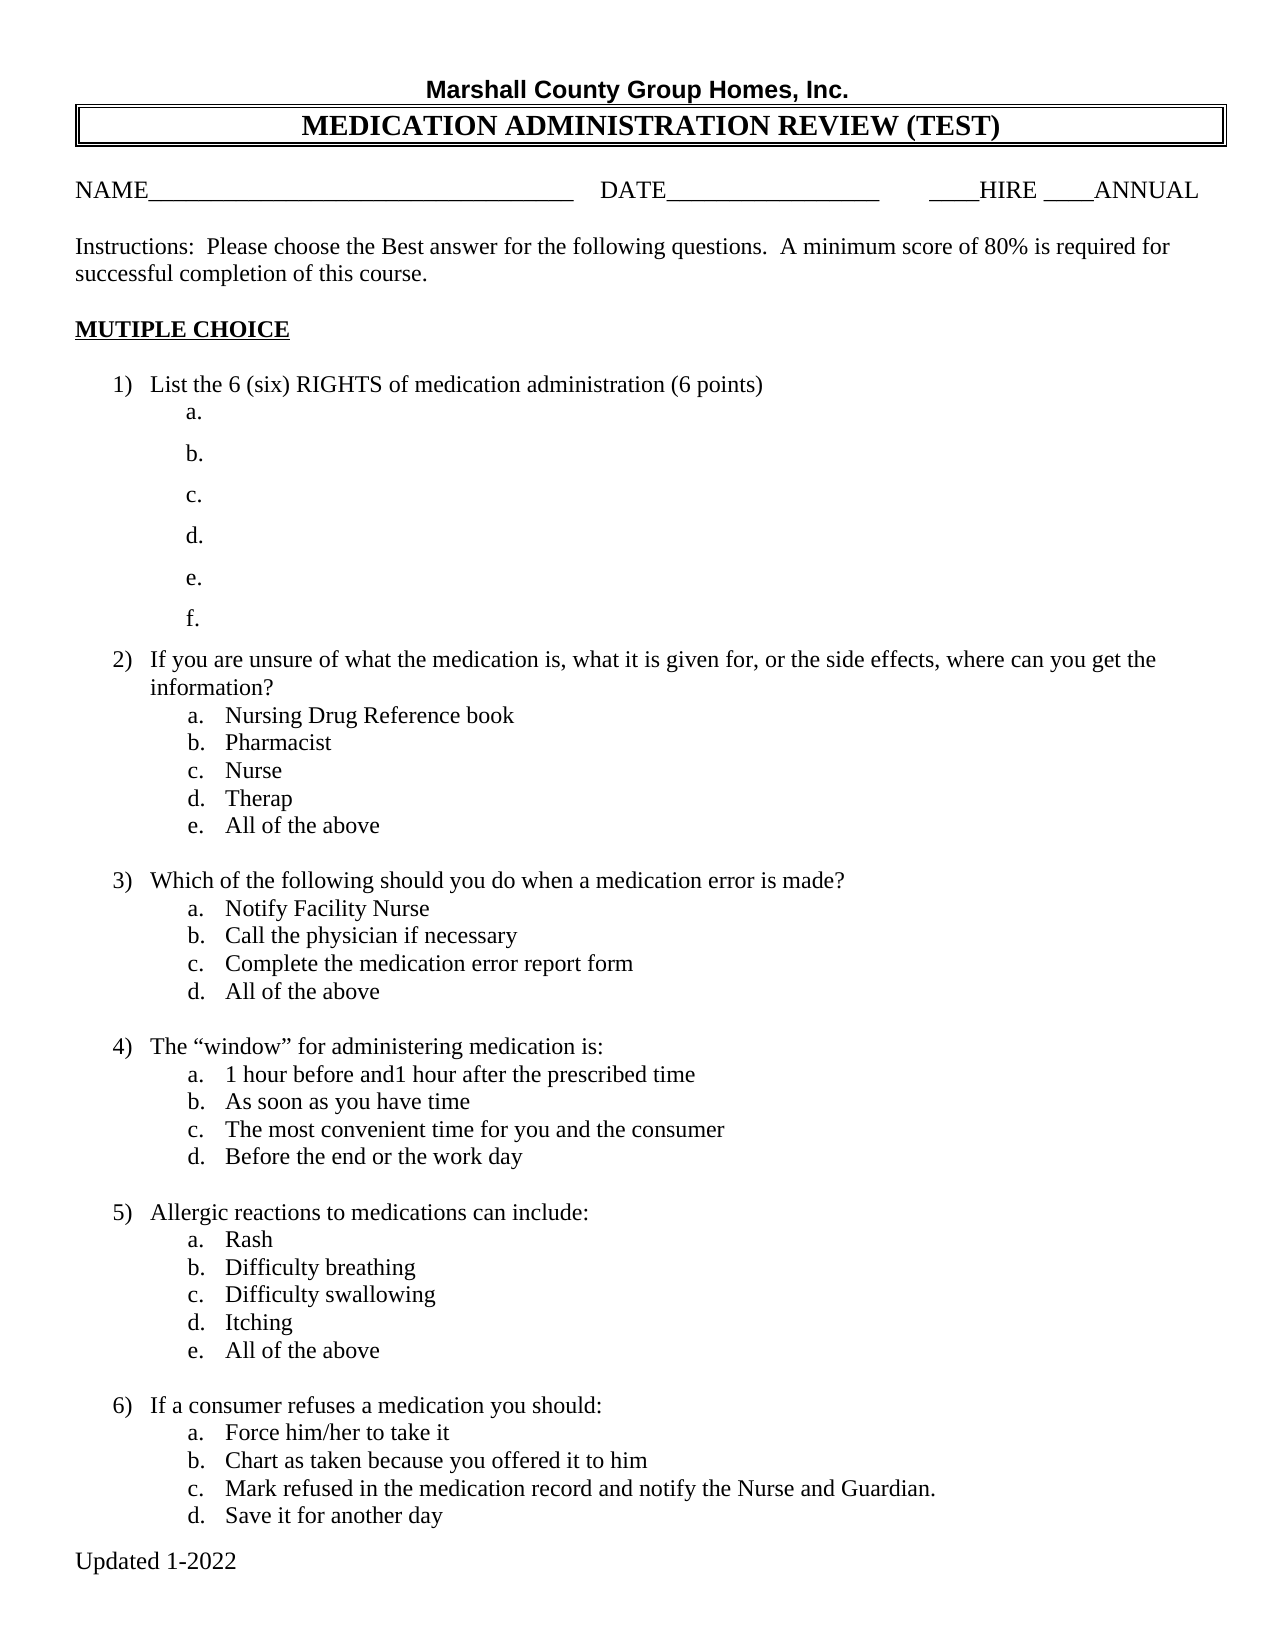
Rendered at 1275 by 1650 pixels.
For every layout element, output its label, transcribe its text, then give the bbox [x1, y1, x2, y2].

list All of the above [187, 1336, 1200, 1363]
table_header MEDICATION ADMINISTRATION REVIEW (TEST) [80, 108, 1222, 142]
text d. [150, 521, 1200, 549]
list Before the end or the work day [187, 1142, 1200, 1170]
list List the 6 (six) RIGHTS of medication administration (6 points) [112, 370, 1200, 397]
text MUTIPLE CHOICE [75, 314, 1200, 342]
text e. [150, 563, 1200, 590]
list 1 hour before and1 hour after the prescribed time [187, 1059, 1200, 1087]
text b. [150, 439, 1200, 466]
text NAME__________________________________ DATE_________________ ____HIRE ____ANNUAL [75, 175, 1200, 204]
list Difficulty breathing [187, 1253, 1200, 1280]
text c. [150, 480, 1200, 508]
list Mark refused in the medication record and notify the Nurse and Guardian. [187, 1474, 1200, 1501]
list Nurse [187, 756, 1200, 783]
list As soon as you have time [187, 1087, 1200, 1115]
list The “window” for administering medication is: [112, 1032, 1200, 1059]
text a. [150, 397, 1200, 425]
list Force him/her to take it [187, 1418, 1200, 1446]
list All of the above [187, 977, 1200, 1004]
list Rash [187, 1225, 1200, 1253]
text Marshall County Group Homes, Inc. [75, 75, 1200, 104]
list Pharmacist [187, 728, 1200, 756]
list If you are unsure of what the medication is, what it is given for, or the side effects, where can you get the information? [112, 646, 1200, 701]
list Allergic reactions to medications can include: [112, 1198, 1200, 1225]
list Notify Facility Nurse [187, 894, 1200, 922]
text Instructions: Please choose the Best answer for the following questions. A minimum score of 80% is required for successful completion of this course. [75, 232, 1200, 287]
list Difficulty swallowing [187, 1280, 1200, 1308]
list Save it for another day [187, 1501, 1200, 1529]
list All of the above [187, 811, 1200, 839]
text f. [150, 604, 1200, 632]
list If a consumer refuses a medication you should: [112, 1391, 1200, 1418]
list Itching [187, 1308, 1200, 1336]
list Chart as taken because you offered it to him [187, 1446, 1200, 1474]
list Which of the following should you do when a medication error is made? [112, 866, 1200, 894]
list Therap [187, 783, 1200, 811]
list Complete the medication error report form [187, 949, 1200, 977]
list The most convenient time for you and the consumer [187, 1115, 1200, 1142]
list Call the physician if necessary [187, 922, 1200, 949]
list Nursing Drug Reference book [187, 701, 1200, 728]
